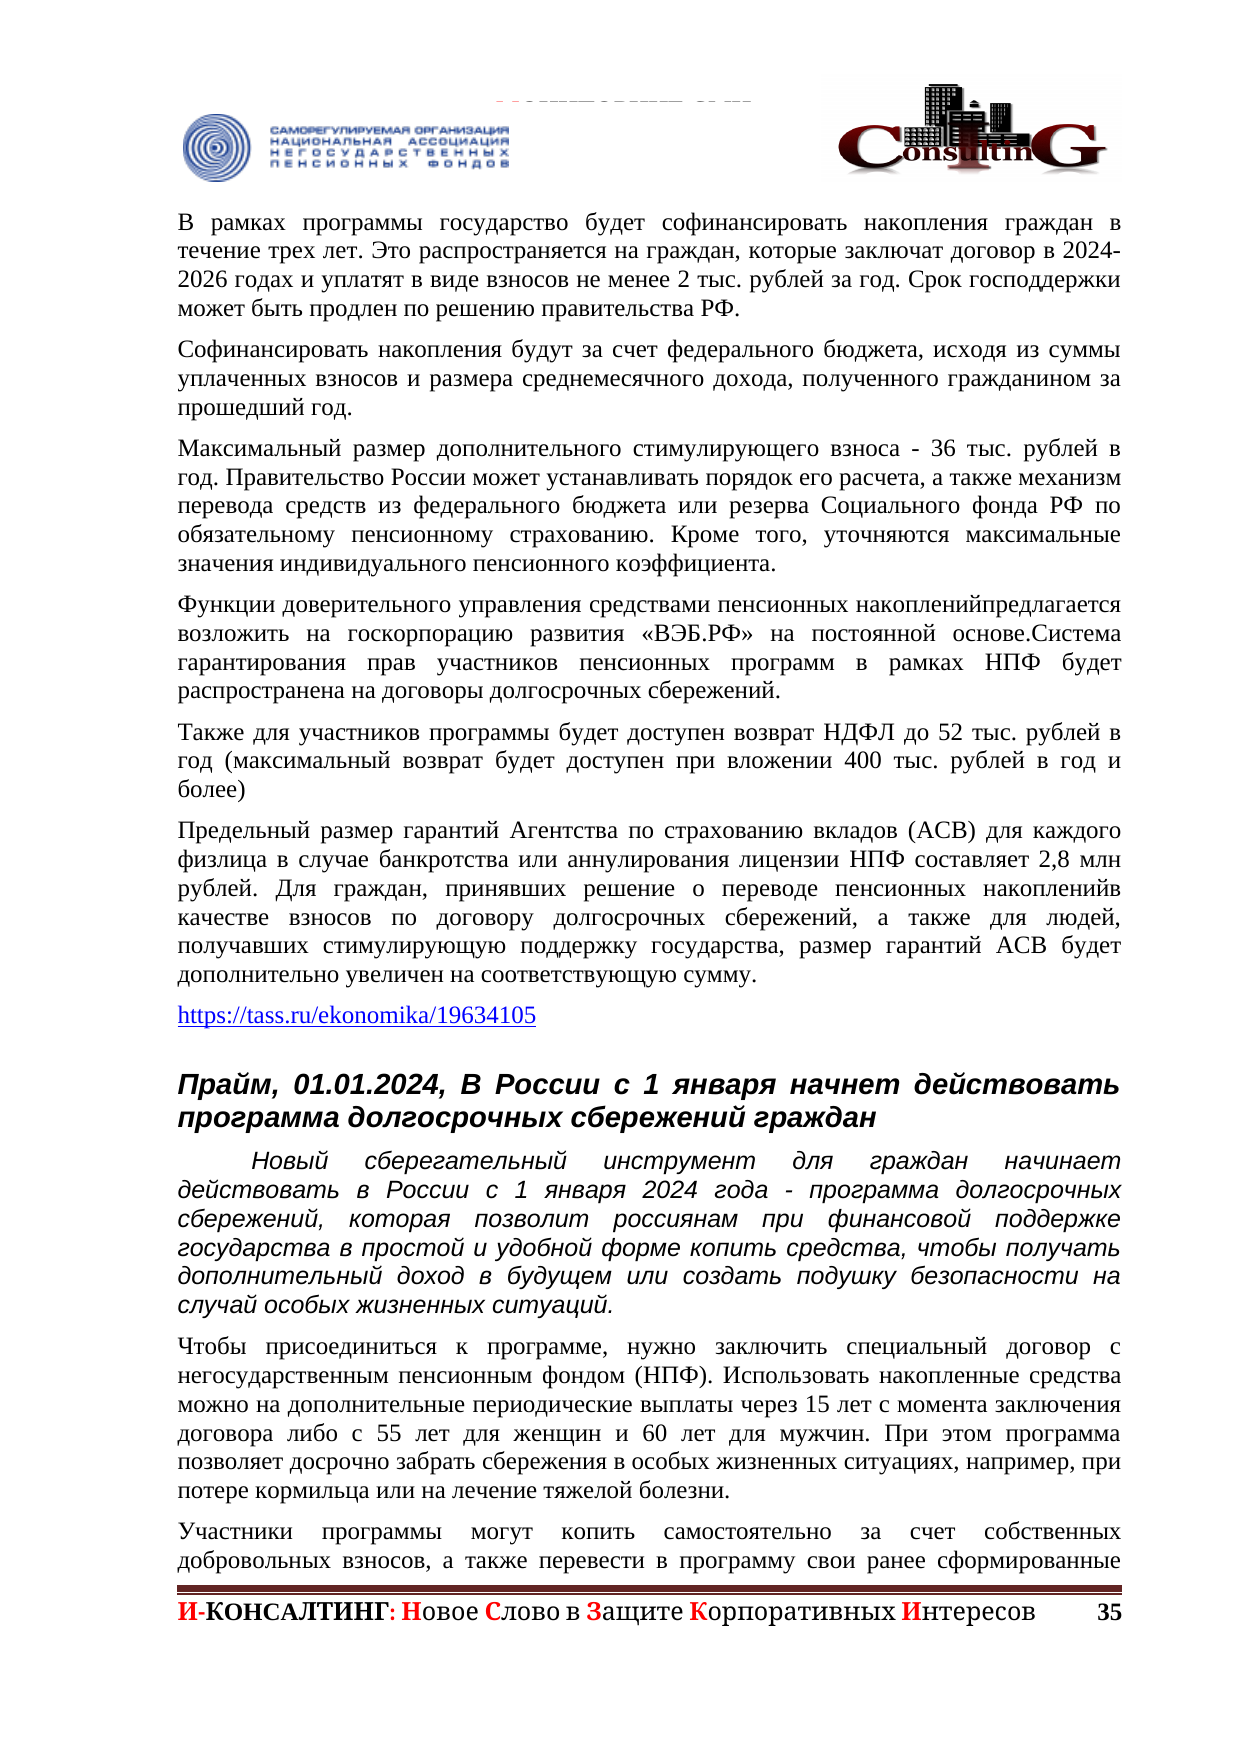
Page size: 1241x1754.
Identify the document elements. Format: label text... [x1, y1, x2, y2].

text Также для участников программы будет доступен возврат НДФЛ до 52 тыс. рублей в год (максимальный возврат будет доступен при вложении 400 тыс. рублей в год и более) [177, 717, 1122, 803]
picture [821, 73, 1122, 182]
text Максимальный размер дополнительного стимулирующего взноса - 36 тыс. рублей в год. Правительство России может устанавливать порядок его расчета, а также механизм перевода средств из федерального бюджета или резерва Социального фонда РФ по обязательному пенсионному страхованию. Кроме того, уточняются максимальные значения индивидуального пенсионного коэффициента. [177, 433, 1122, 577]
text Функции доверительного управления средствами пенсионных накопленийпредлагается возложить на госкорпорацию развития «ВЭБ.РФ» на постоянной основе.Система гарантирования прав участников пенсионных программ в рамках НПФ будет распространена на договоры долгосрочных сбережений. [177, 589, 1122, 704]
picture [183, 114, 509, 182]
text Чтобы присоединиться к программе, нужно заключить специальный договор с негосударственным пенсионным фондом (НПФ). Использовать накопленные средства можно на дополнительные периодические выплаты через 15 лет с момента заключения договора либо с 55 лет для женщин и 60 лет для мужчин. При этом программа позволяет досрочно забрать сбережения в особых жизненных ситуациях, например, при потере кормильца или на лечение тяжелой болезни. [177, 1331, 1122, 1504]
text https://tass.ru/ekonomika/19634105 [177, 1001, 1122, 1029]
text Предельный размер гарантий Агентства по страхованию вкладов (АСВ) для каждого физлица в случае банкротства или аннулирования лицензии НПФ составляет 2,8 млн рублей. Для граждан, принявших решение о переводе пенсионных накопленийв качестве взносов по договору долгосрочных сбережений, а также для людей, получавших стимулирующую поддержку государства, размер гарантий АСВ будет дополнительно увеличен на соответствующую сумму. [177, 816, 1122, 988]
subtitle Новый сберегательный инструмент для граждан начинает действовать в России с 1 января 2024 года - программа долгосрочных сбережений, которая позволит россиянам при финансовой поддержке государства в простой и удобной форме копить средства, чтобы получать дополнительный доход в будущем или создать подушку безопасности на случай особых жизненных ситуаций. [177, 1146, 1122, 1319]
subtitle Прайм, 01.01.2024, В России с 1 января начнет действовать программа долгосрочных сбережений граждан [177, 1067, 1122, 1134]
text Софинансировать накопления будут за счет федерального бюджета, исходя из суммы уплаченных взносов и размера среднемесячного дохода, полученного гражданином за прошедший год. [177, 334, 1122, 421]
text В рамках программы государство будет софинансировать накопления граждан в течение трех лет. Это распространяется на граждан, которые заключат договор в 2024-2026 годах и уплатят в виде взносов не менее 2 тыс. рублей за год. Срок господдержки может быть продлен по решению правительства РФ. [177, 207, 1122, 322]
